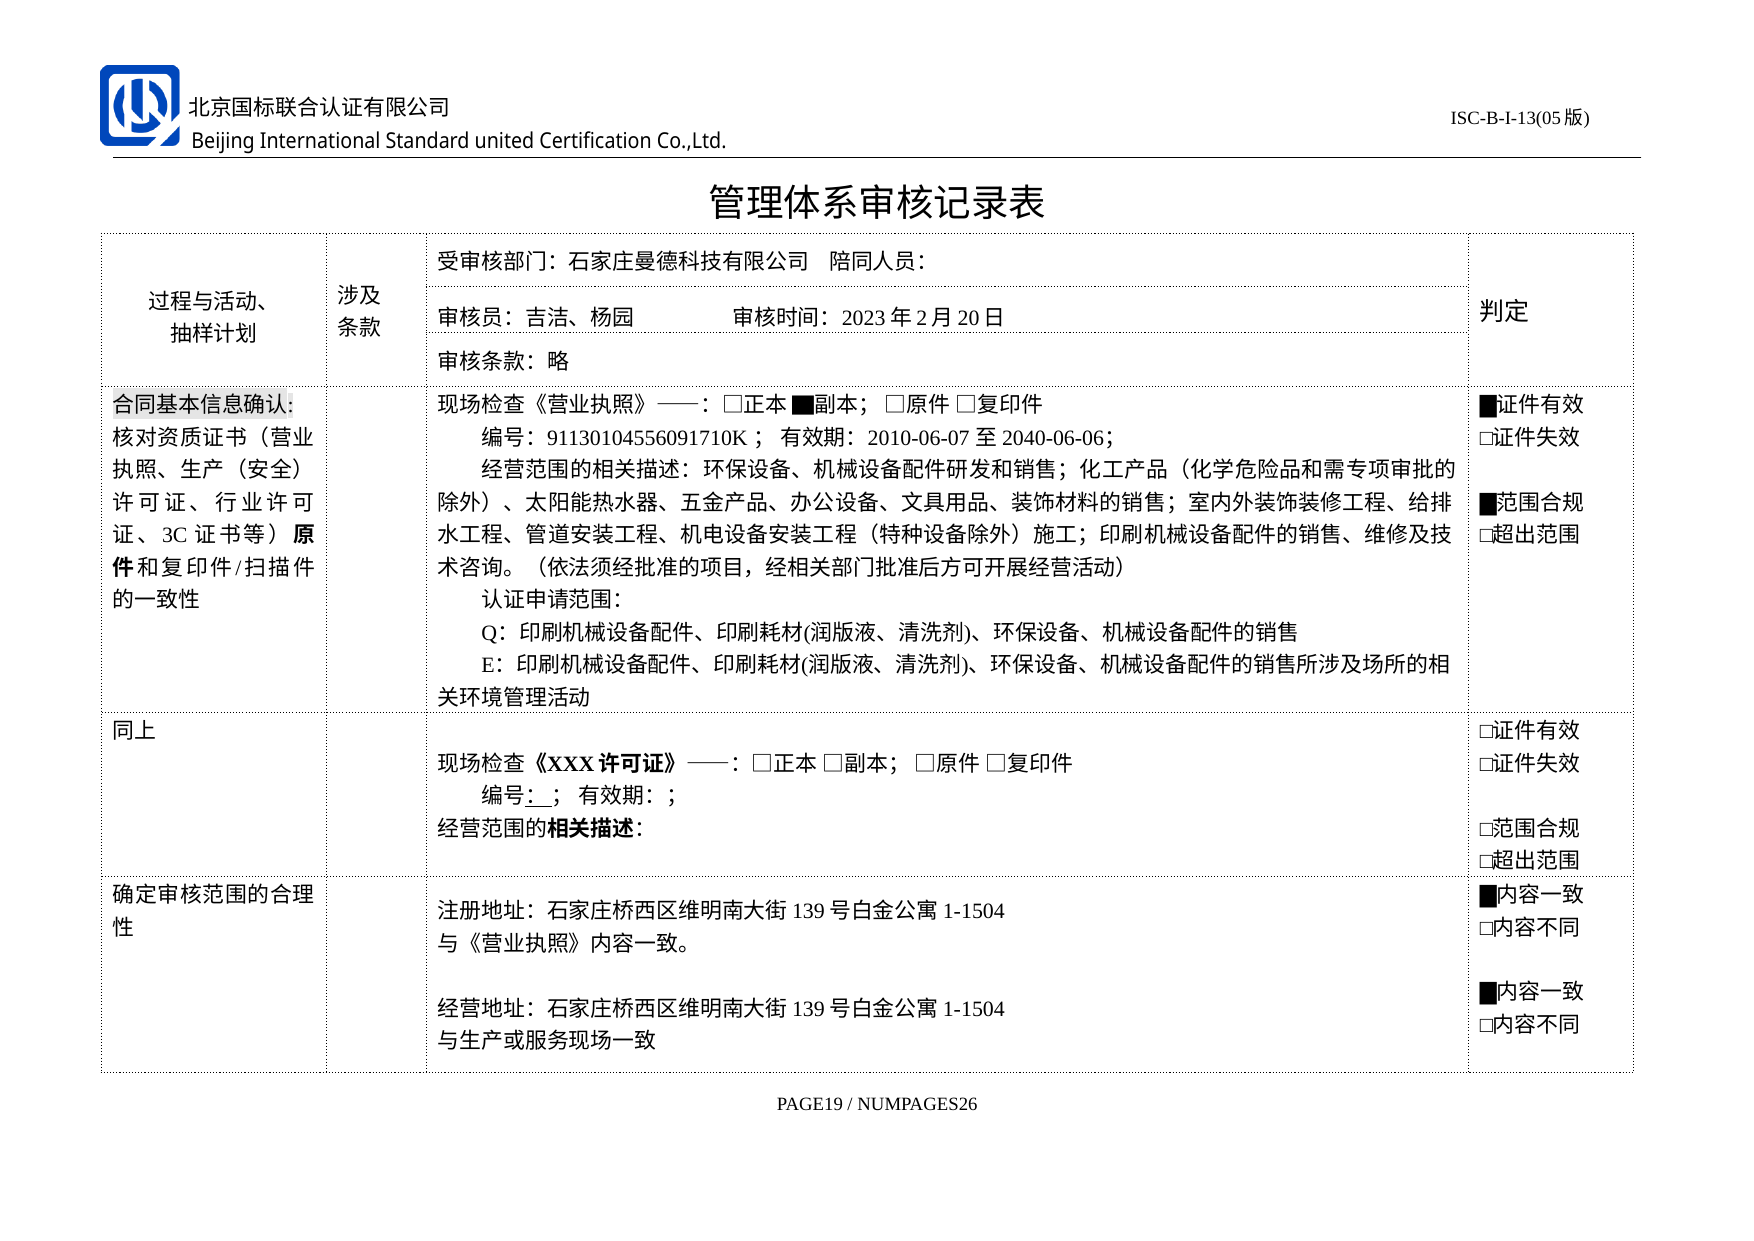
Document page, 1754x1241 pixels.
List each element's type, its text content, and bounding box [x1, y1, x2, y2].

table_cell 现场检查《营业执照》——：□正本 ▇副本； □原件 □复印件 编号：91130104556091710K ； 有效期：2010-06-07 至 2040-06-06； 经营范围的相关描述：环保设备、机械设备配件研发和销售；化工产品（化学危险品和需专项审批的除外）、太阳能热水器、五金产品、办公设备、文具用品、装饰材料的销售；室内外装饰装修工程、给排水工程、管道安装工程、机电设备安装工程（特种设备除外）施工；印刷机械设备配件的销售、维修及技术咨询。（依法须经批准的项目，经相关部门批准后方可开展经营活动） 认证申请范围： Q：印刷机械设备配件、印刷耗材(润版液、清洗剂)、环保设备、机械设备配件的销售 E：印刷机械设备配件、印刷耗材(润版液、清洗剂)、环保设备、机械设备配件的销售所涉及场所的相关环境管理活动 [426, 386, 1468, 712]
table_cell □证件有效 □证件失效 □范围合规 □超出范围 [1468, 712, 1633, 876]
table_cell 注册地址：石家庄桥西区维明南大街139号白金公寓1-1504 与《营业执照》内容一致。 经营地址：石家庄桥西区维明南大街139号白金公寓1-1504 与生产或服务现场一致 [426, 876, 1468, 1072]
table_cell [326, 712, 426, 876]
table_cell 合同基本信息确认: 核对资质证书（营业执照、生产（安全）许可证、行业许可证、3C证书等）原件和复印件/扫描件的一致性 [101, 386, 326, 712]
table_header 过程与活动、 抽样计划 [101, 233, 326, 386]
table_cell 同上 [101, 712, 326, 876]
picture [100, 65, 180, 146]
table_header 判定 [1468, 233, 1633, 386]
table_cell [326, 876, 426, 1072]
table_header 涉及 条款 [326, 233, 426, 386]
table_cell 确定审核范围的合理性 [101, 876, 326, 1072]
table_cell [326, 386, 426, 712]
table_cell 审核员：吉洁、杨园 审核时间：2023年2月20日 [426, 286, 1468, 332]
text 管理体系审核记录表 [112, 167, 1641, 232]
table_cell ▇内容一致 □内容不同 ▇内容一致 □内容不同 [1468, 876, 1633, 1072]
table_cell 现场检查《XXX许可证》——：□正本 □副本； □原件 □复印件 编号： ； 有效期：； 经营范围的相关描述： [426, 712, 1468, 876]
table_cell 审核条款：略 [426, 332, 1468, 386]
table_cell ▇证件有效 □证件失效 ▇范围合规 □超出范围 [1468, 386, 1633, 712]
table_header 受审核部门：石家庄曼德科技有限公司 陪同人员： [426, 233, 1468, 286]
